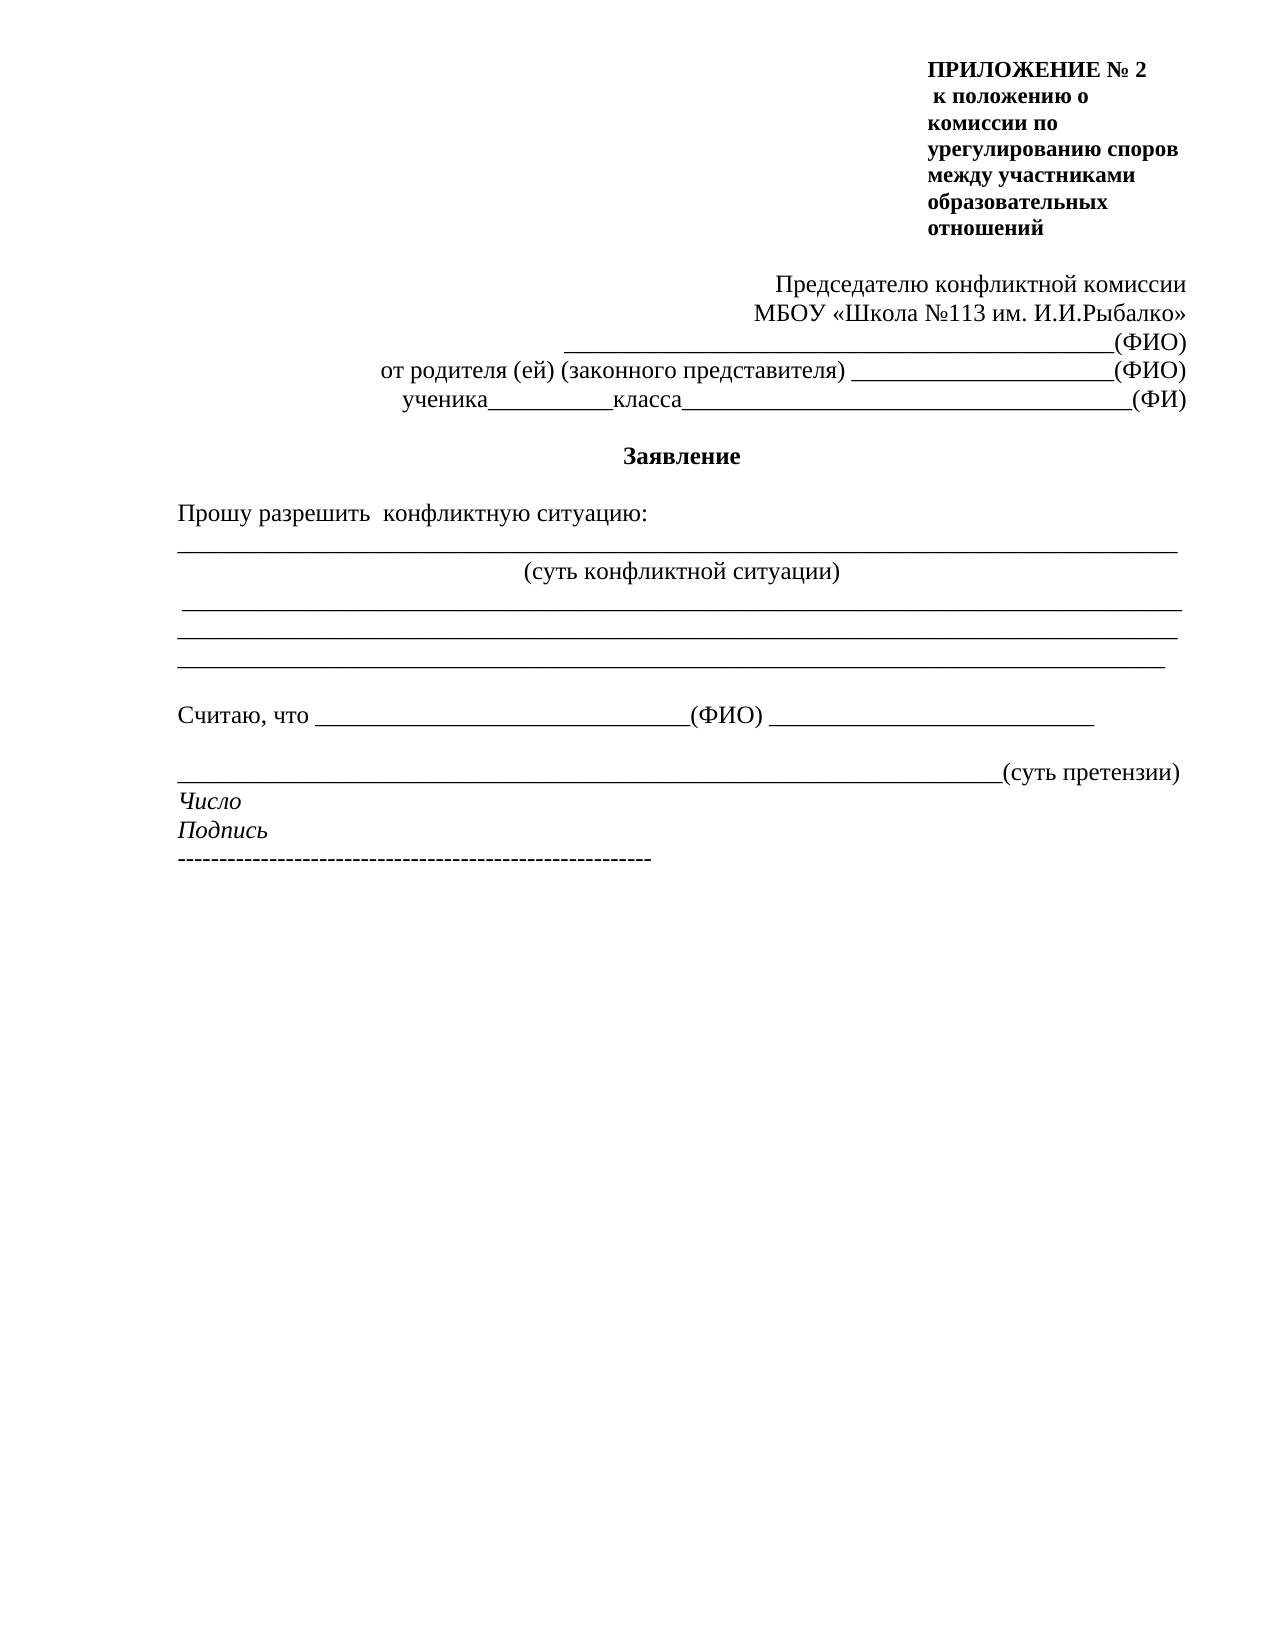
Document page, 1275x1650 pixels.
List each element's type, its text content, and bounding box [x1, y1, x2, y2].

text от родителя (ей) (законного представителя) _____________________(ФИО) [177, 355, 1186, 384]
text ПРИЛОЖЕНИЕ № 2 [927, 56, 1186, 82]
text Число [177, 786, 1186, 815]
text Прошу разрешить конфликтную ситуацию: [177, 498, 1186, 527]
text ________________________________________________________________________________ [177, 527, 1186, 556]
text ____________________________________________(ФИО) [177, 327, 1186, 355]
text _______________________________________________________________________________ [177, 642, 1186, 671]
text --------------------------------------------------------- [177, 843, 1186, 872]
text __________________________________________________________________(суть претензии) [177, 757, 1186, 786]
text МБОУ «Школа №113 им. И.И.Рыбалко» [177, 298, 1186, 327]
text Заявление [177, 441, 1186, 470]
text Считаю, что ______________________________(ФИО) __________________________ [177, 700, 1186, 728]
text ученика__________класса____________________________________(ФИ) [177, 384, 1186, 413]
text к положению о комиссии по урегулированию споров между участниками образовательных отношений [927, 82, 1186, 240]
text ________________________________________________________________________________ [177, 613, 1186, 642]
text Председателю конфликтной комиссии [177, 269, 1186, 298]
text (суть конфликтной ситуации) [177, 556, 1186, 585]
text ________________________________________________________________________________ [177, 585, 1186, 613]
text Подпись [177, 815, 1186, 843]
